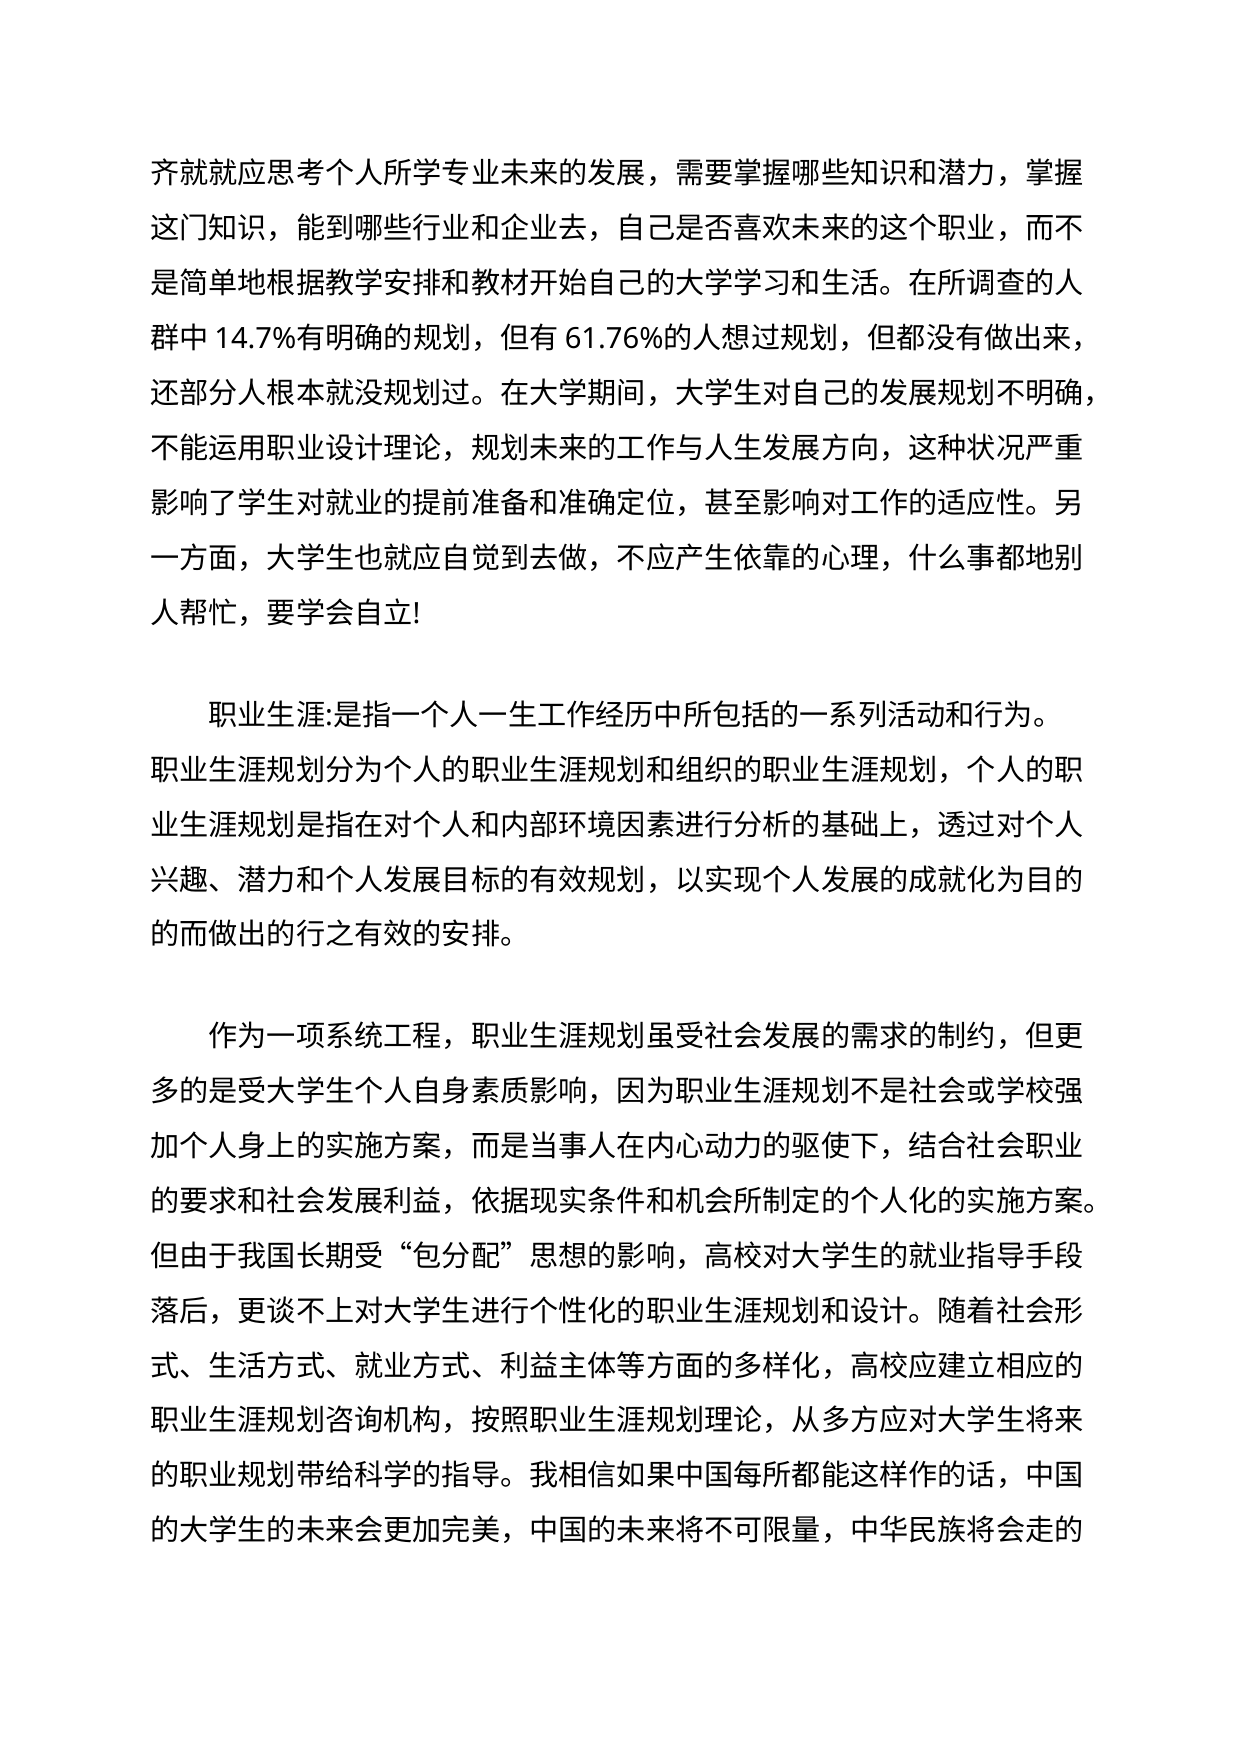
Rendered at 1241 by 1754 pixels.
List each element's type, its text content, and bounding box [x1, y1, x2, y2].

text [150, 1013, 1090, 1549]
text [150, 150, 1090, 632]
text 职业生涯:是指一个人一生工作经历中所包括的一系列活动和行为。职业生涯规划分为个人的职业生涯规划和组织的职业生涯规划，个人的职业生涯规划是指在对个人和内部环境因素进行分析的基础上，透过对个人兴趣、潜力和个人发展目标的有效规划，以实现个人发展的成就化为目的的而做出的行之有效的安排。 [150, 691, 1090, 953]
